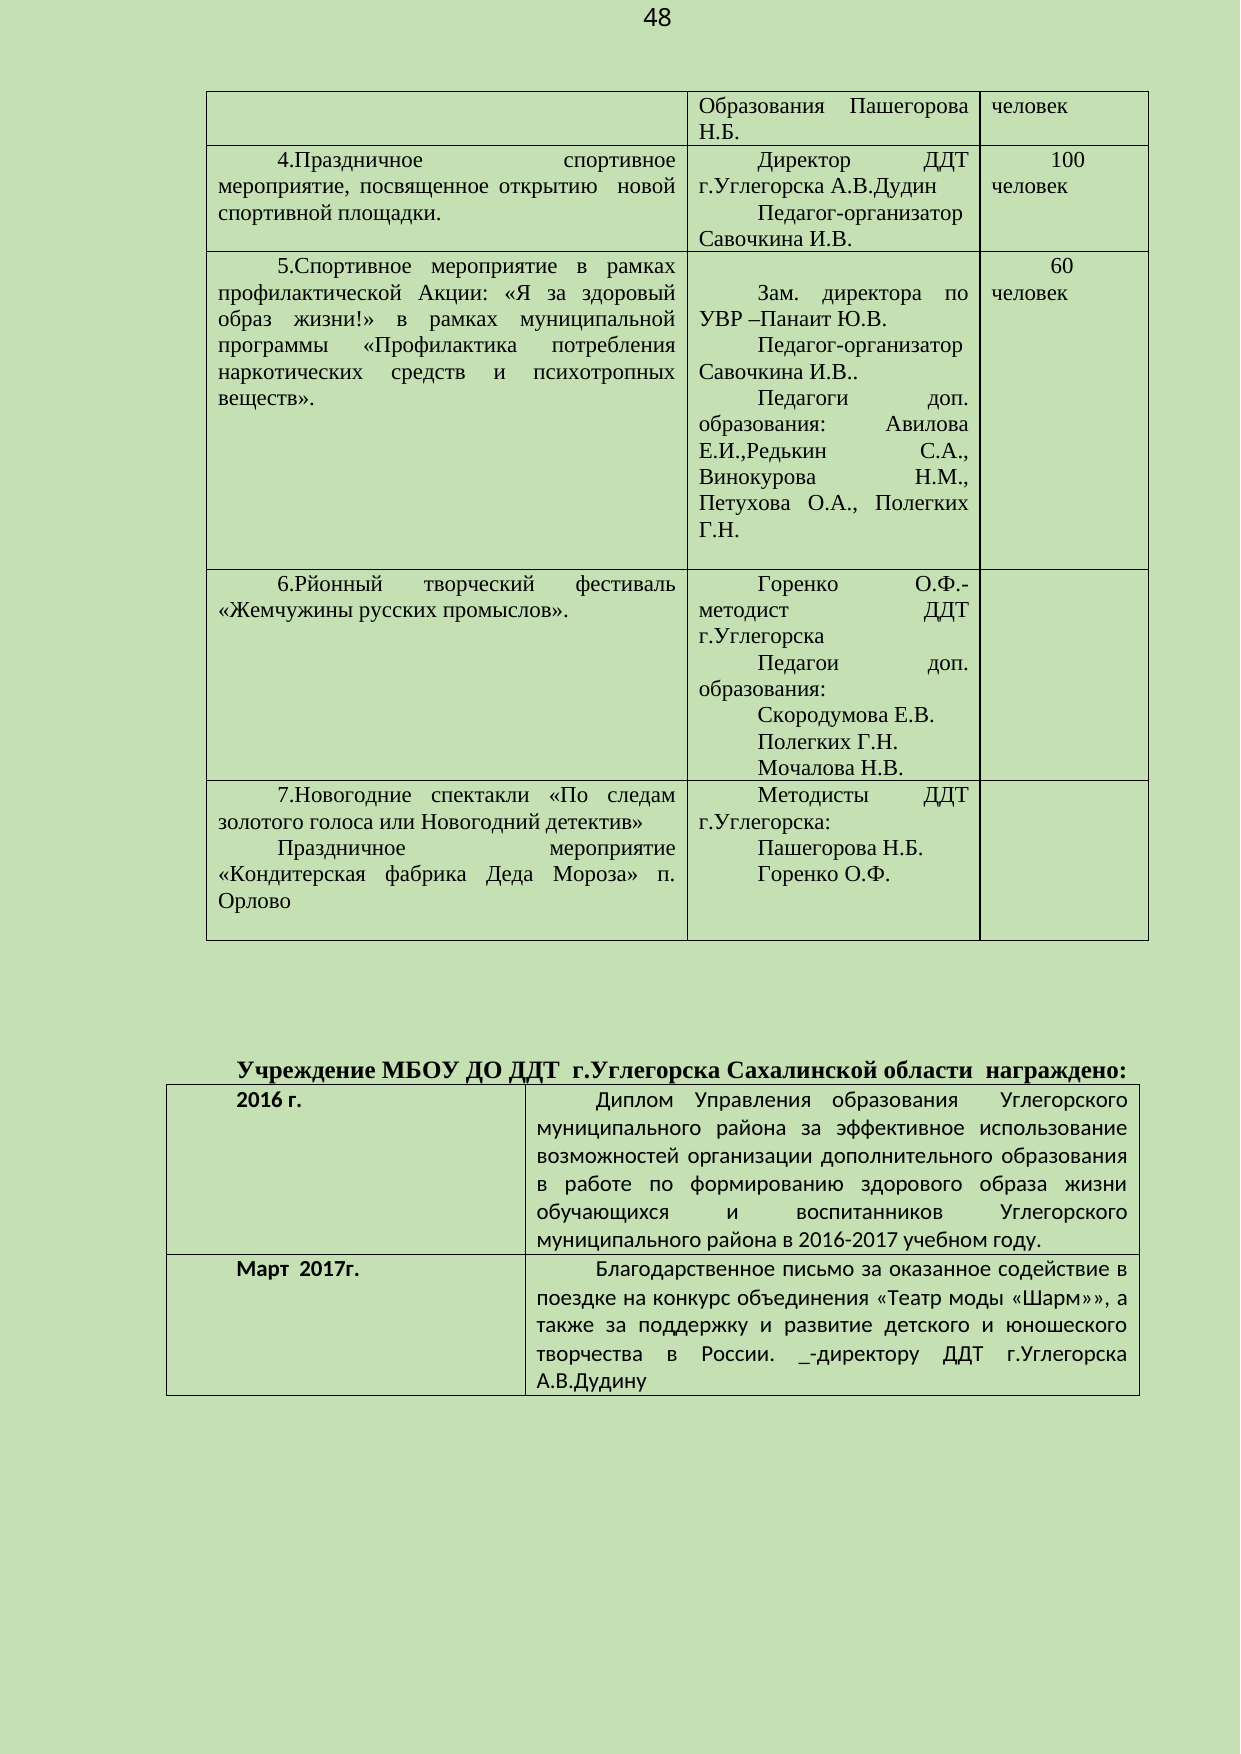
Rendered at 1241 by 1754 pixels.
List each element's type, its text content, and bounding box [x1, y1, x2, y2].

table_cell Март 2017г. [167, 1255, 525, 1395]
table_cell 5.Спортивное мероприятие в рамках профилактической Акции: «Я за здоровый образ жизни!» в рамках муниципальной программы «Профилактика потребления наркотических средств и психотропных веществ». [207, 252, 687, 568]
text Учреждение МБОУ ДО ДДТ г.Углегорска Сахалинской области награждено: [177, 1056, 1138, 1084]
table_header 2016 г. [167, 1085, 525, 1253]
table_cell Благодарственное письмо за оказанное содействие в поездке на конкурс объединения «Театр моды «Шарм»», а также за поддержку и развитие детского и юношеского творчества в России. _-директору ДДТ г.Углегорска А.В.Дудину [526, 1255, 1139, 1395]
table_cell Директор ДДТ г.Углегорска А.В.Дудин Педагог-организатор Савочкина И.В. [688, 146, 979, 251]
table_cell [981, 570, 1148, 780]
table_cell 4.Праздничное спортивное мероприятие, посвященное открытию новой спортивной площадки. [207, 146, 687, 251]
table_cell 100 человек [981, 92, 1148, 145]
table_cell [688, 92, 979, 145]
table_cell 100 человек [981, 146, 1148, 251]
table_cell 6.Рйонный творческий фестиваль «Жемчужины русских промыслов». [207, 570, 687, 780]
table_header Диплом Управления образования Углегорского муниципального района за эффективное использование возможностей организации дополнительного образования в работе по формированию здорового образа жизни обучающихся и воспитанников Углегорского муниципального района в 2016-2017 учебном году. [526, 1085, 1139, 1253]
table_cell 7.Новогодние спектакли «По следам золотого голоса или Новогодний детектив» Праздничное мероприятие «Кондитерская фабрика Деда Мороза» п. Орлово [207, 781, 687, 939]
table_cell Методисты ДДТ г.Углегорска: Пашегорова Н.Б. Горенко О.Ф. [688, 781, 979, 939]
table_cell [207, 92, 687, 145]
table_cell [981, 781, 1148, 939]
table_cell 60 человек [981, 252, 1148, 568]
table_cell Горенко О.Ф.-методист ДДТ г.Углегорска Педагои доп. образования: Скородумова Е.В. Полегких Г.Н. Мочалова Н.В. [688, 570, 979, 780]
table_cell Зам. директора по УВР –Панаит Ю.В. Педагог-организатор Савочкина И.В.. Педагоги доп. образования: Авилова Е.И.,Редькин С.А., Винокурова Н.М., Петухова О.А., Полегких Г.Н. [688, 252, 979, 568]
